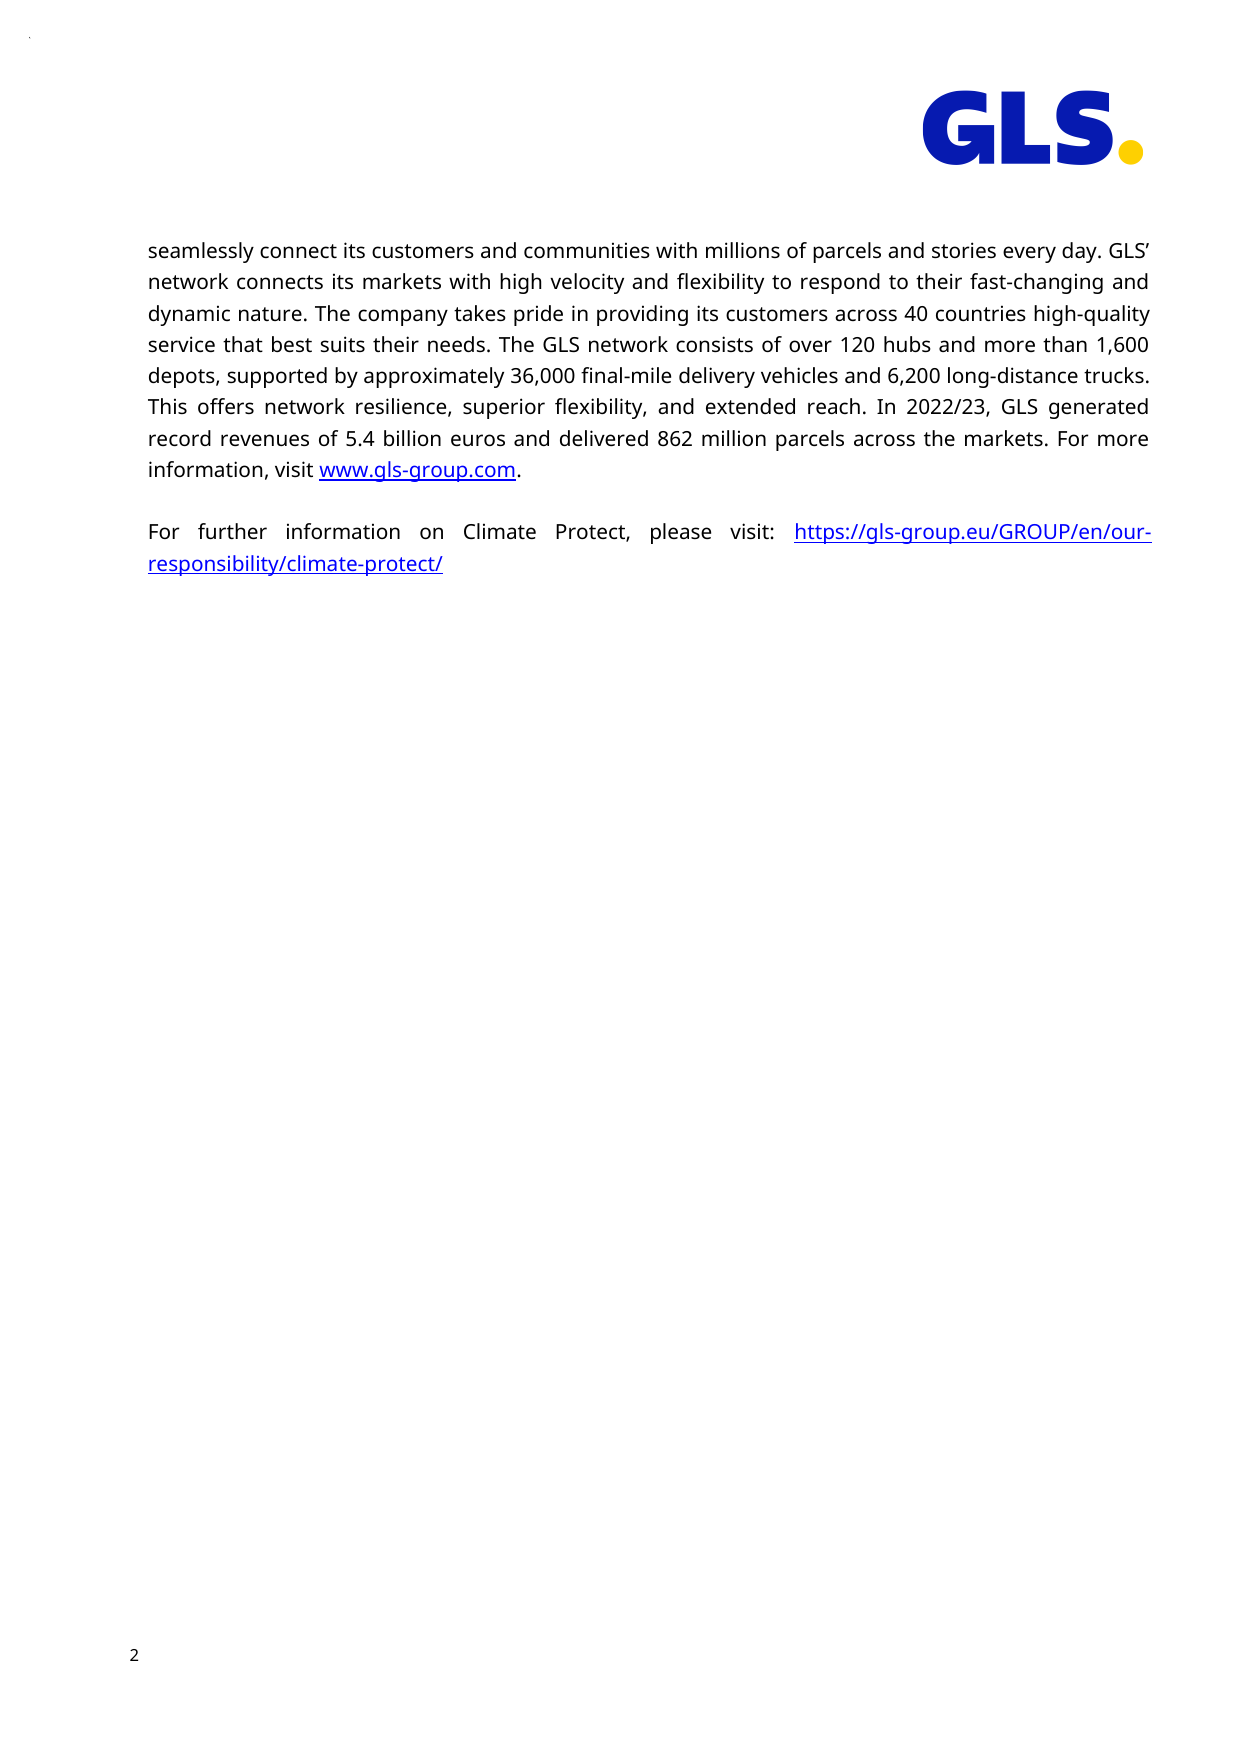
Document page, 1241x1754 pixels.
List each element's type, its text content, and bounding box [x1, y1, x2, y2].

picture [916, 83, 1150, 172]
text For further information on Climate Protect, please visit: https://gls-group.eu/GROUP/en/our-responsibility/climate-protect/ [148, 517, 1152, 577]
